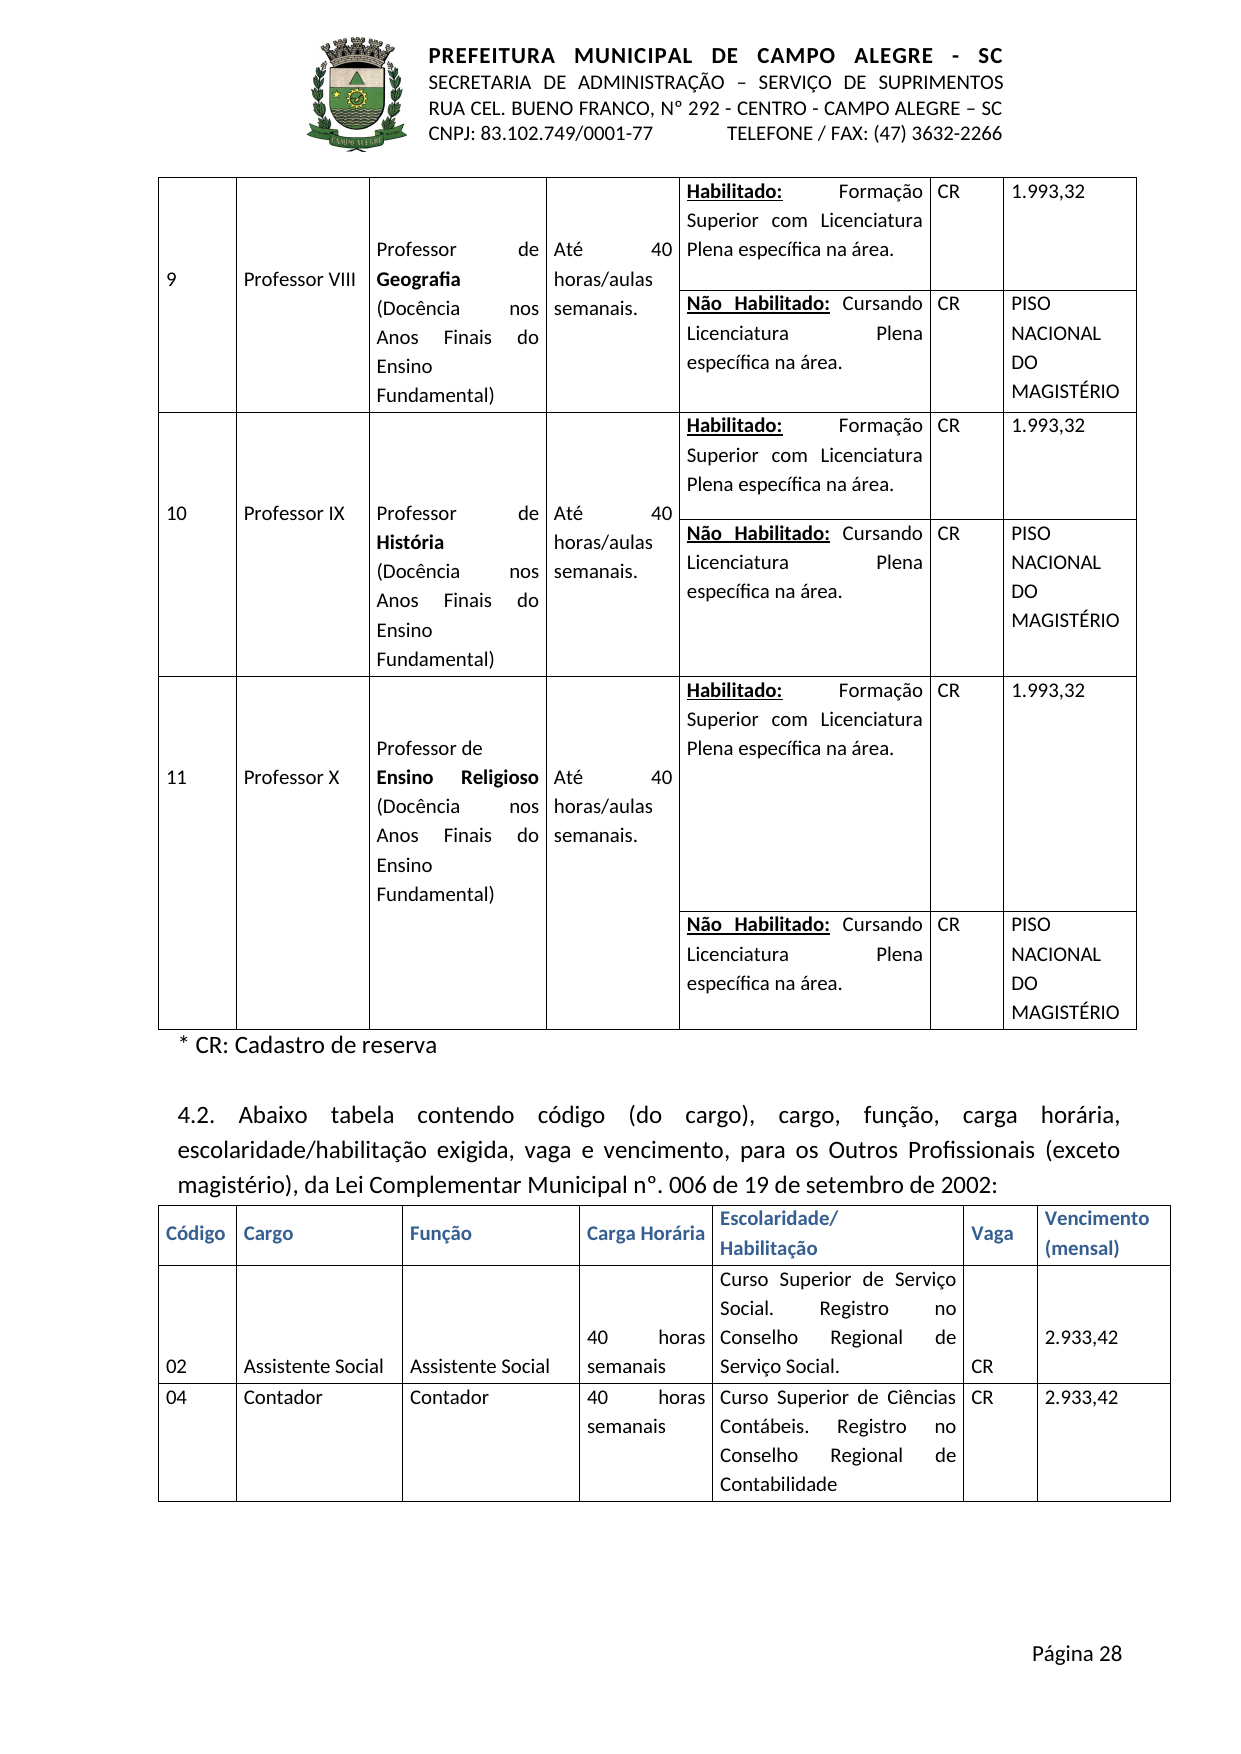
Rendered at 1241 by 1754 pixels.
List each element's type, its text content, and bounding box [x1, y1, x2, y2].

table_cell 1.993,32 [1004, 413, 1136, 519]
table_cell Até 40 horas/aulas semanais. [547, 677, 679, 911]
table_cell CR [964, 1266, 1037, 1383]
table_cell Professor X [237, 677, 369, 911]
table_header Carga Horária [580, 1206, 712, 1265]
table_cell Assistente Social [403, 1266, 579, 1383]
table_cell Assistente Social [237, 1266, 402, 1383]
table_cell [159, 911, 236, 1028]
table_cell 2.933,42 [1038, 1266, 1170, 1383]
table_header Cargo [237, 1206, 402, 1265]
table_cell Até 40 horas/aulas semanais. [547, 413, 679, 676]
table_cell 2.933,42 [1038, 1384, 1170, 1501]
table_cell CR [931, 413, 1003, 519]
table_cell [547, 911, 679, 1028]
table_header Escolaridade/ Habilitação [713, 1206, 963, 1265]
table_cell [370, 911, 546, 1028]
table_cell CR [931, 178, 1003, 289]
table_cell PISO NACIONAL DO MAGISTÉRIO [1004, 912, 1136, 1028]
table_cell 04 [159, 1384, 236, 1501]
table_cell Não Habilitado: Cursando Licenciatura Plena específica na área. [680, 912, 930, 1028]
table_cell Não Habilitado: Cursando Licenciatura Plena específica na área. [680, 520, 930, 676]
table_header Função [403, 1206, 579, 1265]
table_cell CR [931, 677, 1003, 911]
table_cell 10 [159, 413, 236, 676]
table_cell 9 [159, 178, 236, 412]
table_cell CR [964, 1384, 1037, 1501]
picture [306, 37, 407, 152]
table_cell CR [931, 291, 1003, 412]
table_cell 1.993,32 [1004, 178, 1136, 289]
table_cell Curso Superior de Ciências Contábeis. Registro no Conselho Regional de Contabilidade [713, 1384, 963, 1501]
table_cell 1.993,32 [1004, 677, 1136, 911]
table_cell Professor de Ensino Religioso (Docência nos Anos Finais do Ensino Fundamental) [370, 677, 546, 911]
table_cell PISO NACIONAL DO MAGISTÉRIO [1004, 520, 1136, 676]
text * CR: Cadastro de reserva [177, 1030, 1122, 1060]
table_header Código [159, 1206, 236, 1265]
table_cell Professor IX [237, 413, 369, 676]
table_cell [237, 911, 369, 1028]
table_cell Professor de História (Docência nos Anos Finais do Ensino Fundamental) [370, 413, 546, 676]
table_cell Professor VIII [237, 178, 369, 412]
table_header Vencimento (mensal) [1038, 1206, 1170, 1265]
table_cell 11 [159, 677, 236, 911]
table_cell 40 horas semanais [580, 1384, 712, 1501]
table_cell Professor de Geografia (Docência nos Anos Finais do Ensino Fundamental) [370, 178, 546, 412]
table_cell Habilitado: Formação Superior com Licenciatura Plena específica na área. [680, 413, 930, 519]
table_cell Não Habilitado: Cursando Licenciatura Plena específica na área. [680, 291, 930, 412]
table_cell 40 horas semanais [580, 1266, 712, 1383]
table_cell PISO NACIONAL DO MAGISTÉRIO [1004, 291, 1136, 412]
table_cell Habilitado: Formação Superior com Licenciatura Plena específica na área. [680, 677, 930, 911]
table_cell Habilitado: Formação Superior com Licenciatura Plena específica na área. [680, 178, 930, 289]
text 4.2. Abaixo tabela contendo código (do cargo), cargo, função, carga horária, escolaridade/habilitação exigida, vaga e vencimento, para os Outros Profissionais (exceto magistério), da Lei Complementar Municipal nº. 006 de 19 de setembro de 2002: [177, 1099, 1122, 1200]
table_cell 02 [159, 1266, 236, 1383]
table_header Vaga [964, 1206, 1037, 1265]
table_cell Contador [403, 1384, 579, 1501]
table_cell CR [931, 520, 1003, 676]
table_cell Contador [237, 1384, 402, 1501]
table_cell Curso Superior de Serviço Social. Registro no Conselho Regional de Serviço Social. [713, 1266, 963, 1383]
table_cell Até 40 horas/aulas semanais. [547, 178, 679, 412]
table_cell CR [931, 912, 1003, 1028]
